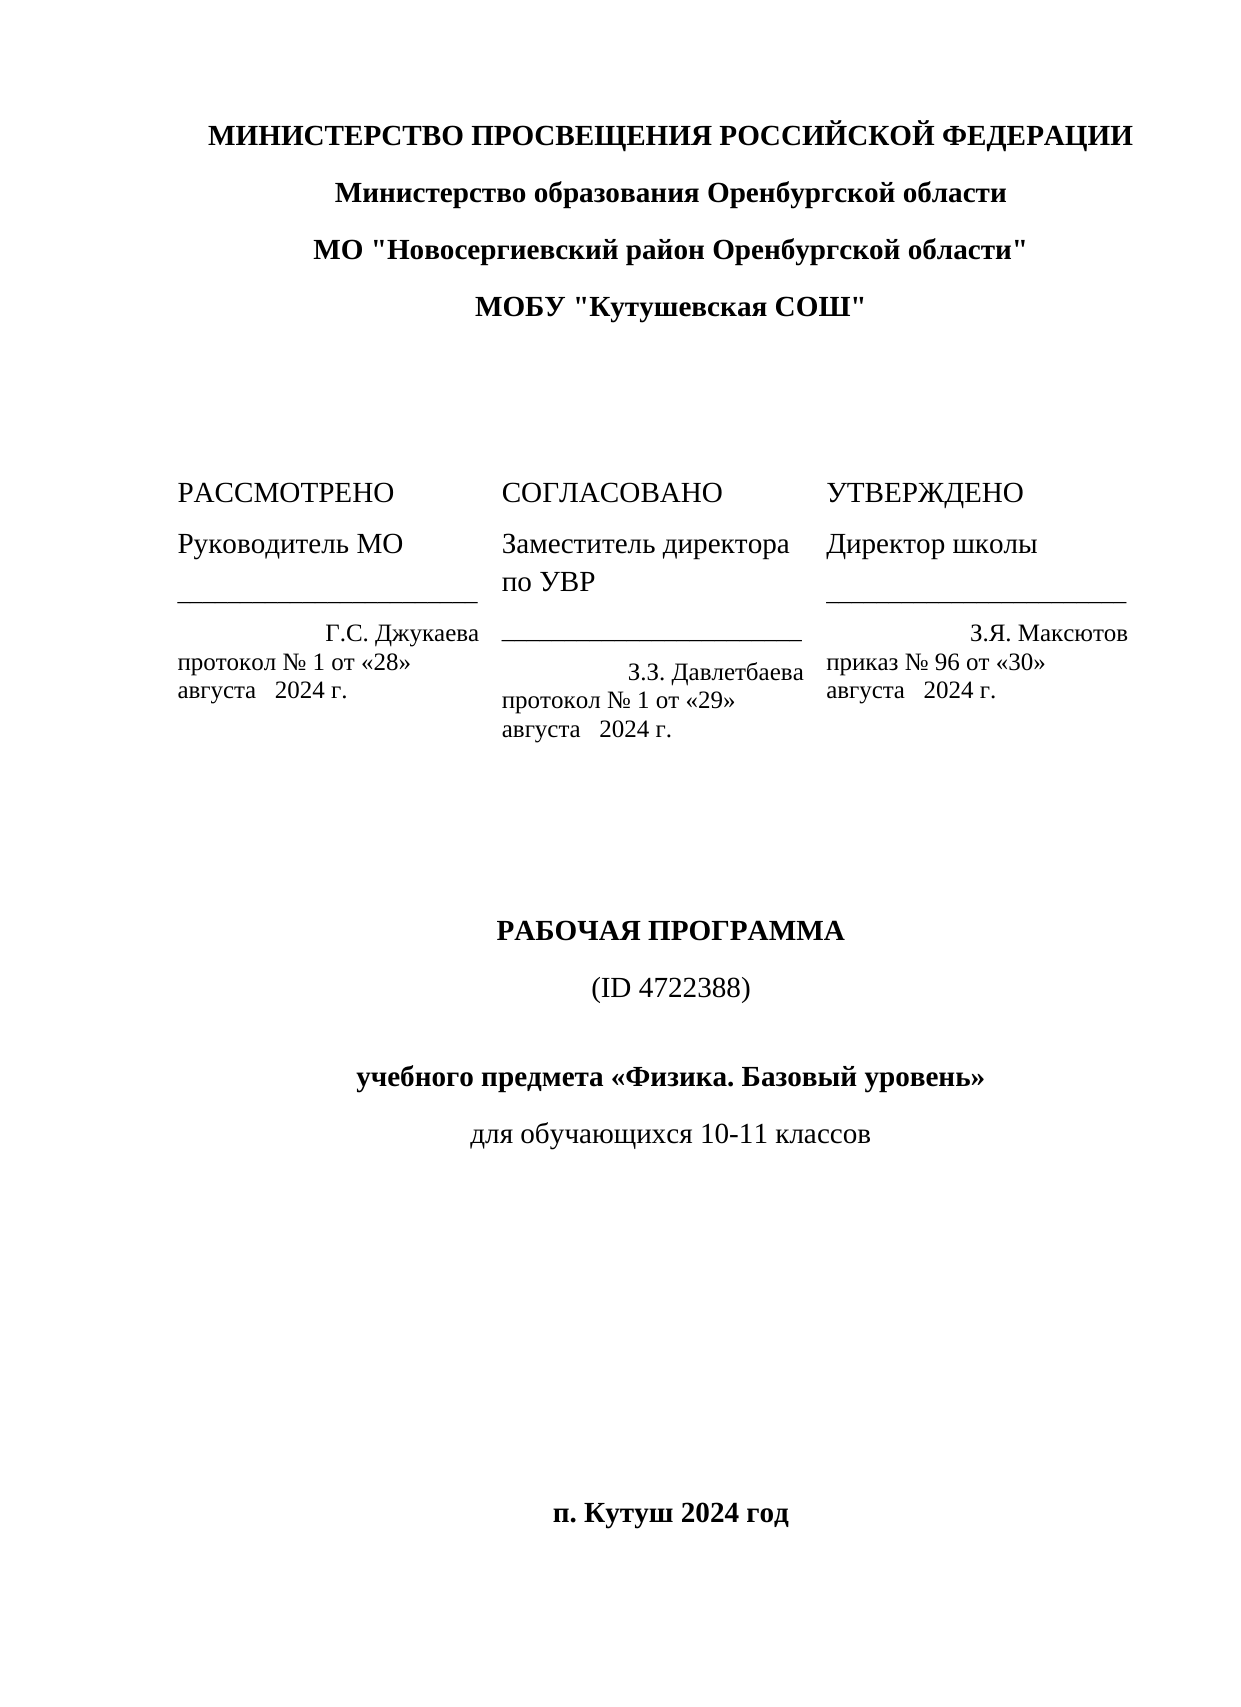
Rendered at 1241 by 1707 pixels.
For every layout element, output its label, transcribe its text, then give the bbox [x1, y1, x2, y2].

text учебного предмета «Физика. Базовый уровень» [190, 1059, 1152, 1093]
text РАБОЧАЯ ПРОГРАММА [190, 913, 1152, 946]
table_header СОГЛАСОВАНО Заместитель директора по УВР ________________________ З.З. Давлетбаева протокол № 1 от «29» августа 2024 г. [490, 475, 815, 784]
text п. Кутуш 2024 год [190, 1495, 1152, 1528]
text МИНИСТЕРСТВО ПРОСВЕЩЕНИЯ РОССИЙСКОЙ ФЕДЕРАЦИИ [190, 118, 1152, 152]
text МО "Новосергиевский район Оренбургской области" [190, 232, 1152, 266]
text МОБУ "Кутушевская СОШ" [190, 289, 1152, 323]
table_header УТВЕРЖДЕНО Директор школы ________________________ З.Я. Максютов приказ № 96 от «30» августа 2024 г. [815, 475, 1139, 784]
text (ID 4722388) [190, 970, 1152, 1003]
text для обучающихся 10-11 классов [190, 1116, 1152, 1149]
table_header РАССМОТРЕНО Руководитель МО ________________________ Г.С. Джукаева протокол № 1 от «28» августа 2024 г. [166, 475, 490, 784]
text Министерство образования Оренбургской области [190, 175, 1152, 209]
